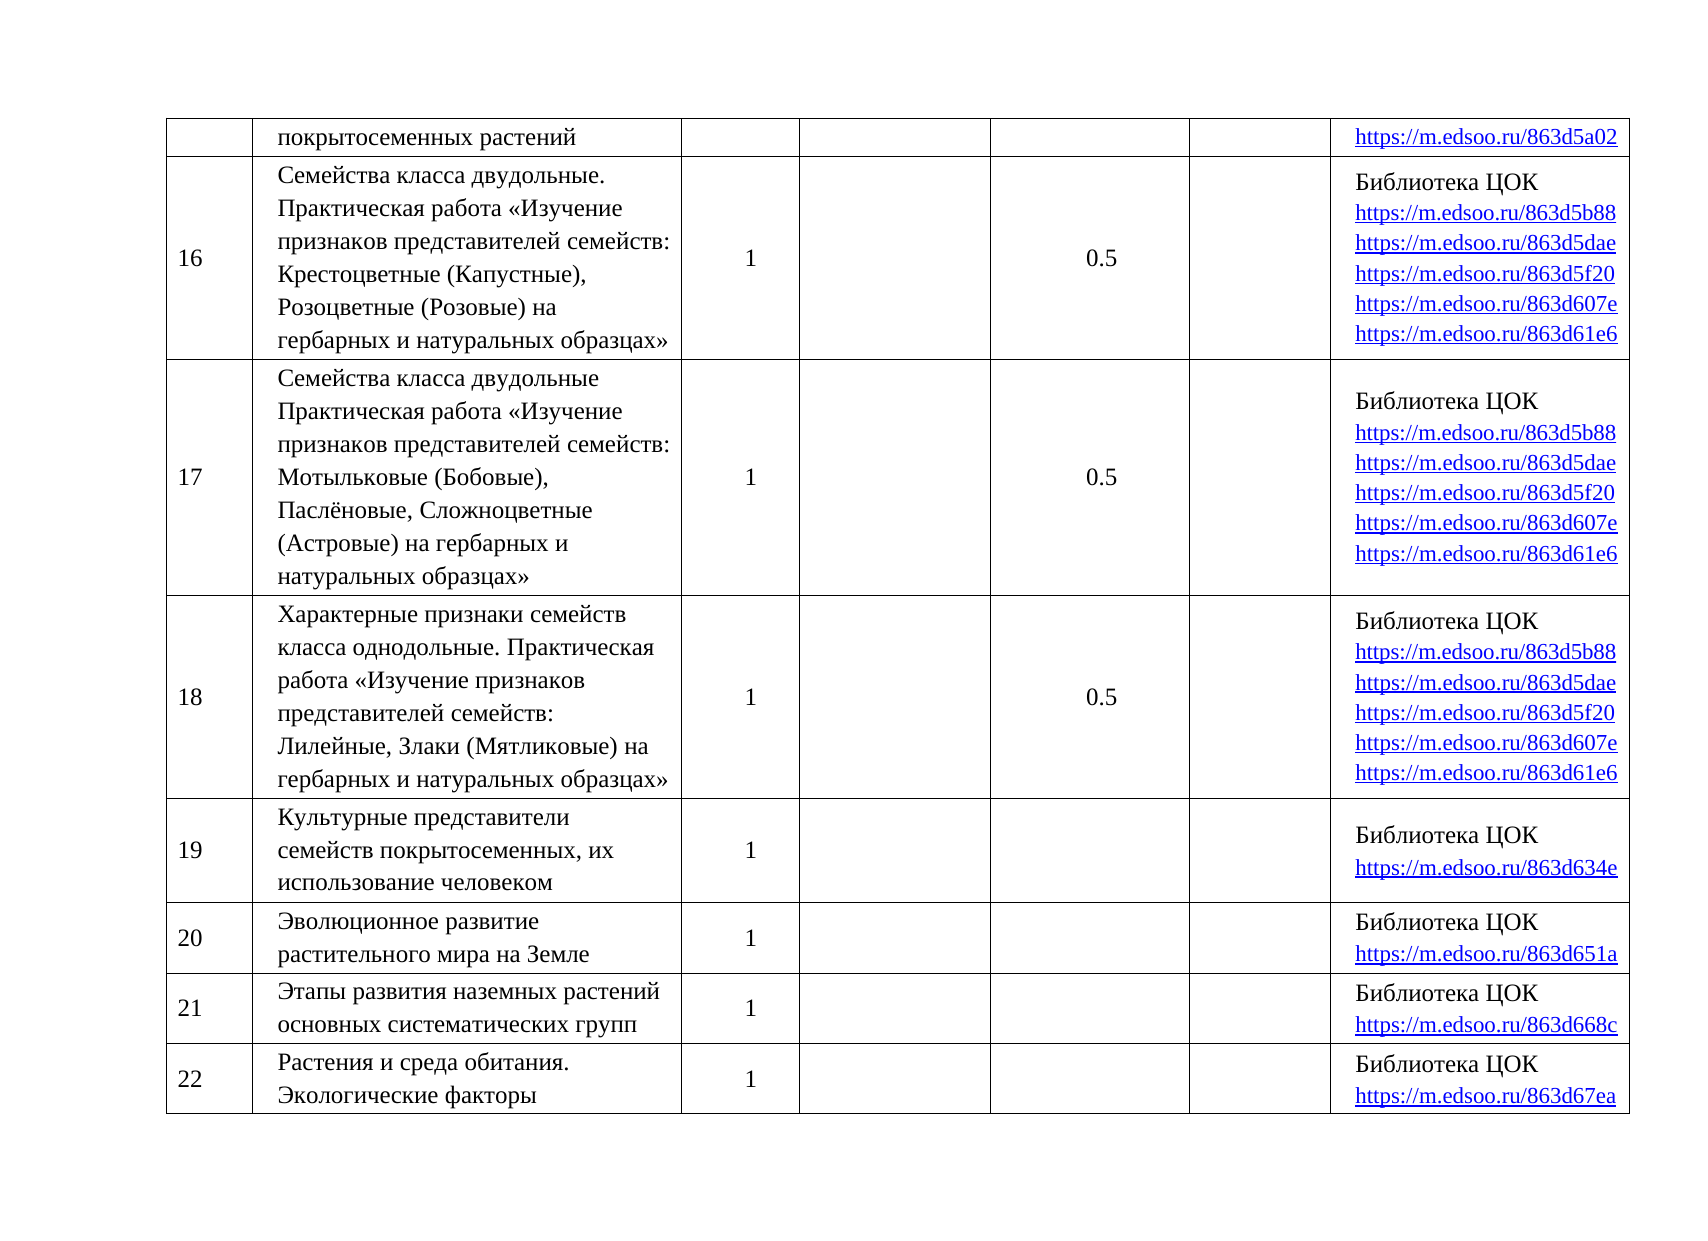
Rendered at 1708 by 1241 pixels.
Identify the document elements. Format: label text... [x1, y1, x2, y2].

table_cell [800, 1044, 990, 1113]
table_cell 22 [167, 1044, 252, 1113]
table_cell 1 [682, 1044, 799, 1113]
table_header [1190, 119, 1330, 156]
table_cell 20 [167, 903, 252, 972]
table_cell [800, 903, 990, 972]
table_cell [991, 903, 1189, 972]
table_cell 1 [682, 974, 799, 1043]
table_cell Растения и среда обитания. Экологические факторы [253, 1044, 681, 1113]
table_cell [1190, 903, 1330, 972]
table_cell [800, 596, 990, 797]
table_cell 1 [682, 360, 799, 594]
table_cell Библиотека ЦОК https://m.edsoo.ru/863d651a [1331, 903, 1629, 972]
table_cell Библиотека ЦОК https://m.edsoo.ru/863d67ea [1331, 1044, 1629, 1113]
table_cell Культурные представители семейств покрытосеменных, их использование человеком [253, 799, 681, 901]
table_cell 0.5 [991, 360, 1189, 594]
table_cell 1 [682, 903, 799, 972]
table_cell Семейства класса двудольные. Практическая работа «Изучение признаков представителей семейств: Крестоцветные (Капустные), Розоцветные (Розовые) на гербарных и натуральных образцах» [253, 157, 681, 358]
table_cell 16 [167, 157, 252, 358]
table_cell [1190, 596, 1330, 797]
table_cell Библиотека ЦОК https://m.edsoo.ru/863d634e [1331, 799, 1629, 901]
table_cell 21 [167, 974, 252, 1043]
table_cell [800, 799, 990, 901]
table_cell 1 [682, 157, 799, 358]
table_cell Характерные признаки семейств класса однодольные. Практическая работа «Изучение признаков представителей семейств: Лилейные, Злаки (Мятликовые) на гербарных и натуральных образцах» [253, 596, 681, 797]
table_header [167, 119, 252, 156]
table_header [682, 119, 799, 156]
table_cell [800, 157, 990, 358]
table_cell Этапы развития наземных растений основных систематических групп [253, 974, 681, 1043]
table_cell 1 [682, 596, 799, 797]
table_header https://m.edsoo.ru/863d5a02 [1331, 119, 1629, 156]
table_cell Эволюционное развитие растительного мира на Земле [253, 903, 681, 972]
table_cell [991, 799, 1189, 901]
table_cell [991, 974, 1189, 1043]
table_cell [1190, 799, 1330, 901]
table_cell Библиотека ЦОК https://m.edsoo.ru/863d5b88 https://m.edsoo.ru/863d5dae https://m.edsoo.ru/863d5f20 https://m.edsoo.ru/863d607e https://m.edsoo.ru/863d61e6 [1331, 157, 1629, 358]
table_cell [1190, 1044, 1330, 1113]
table_header покрытосеменных растений [253, 119, 681, 156]
table_cell 19 [167, 799, 252, 901]
table_cell 17 [167, 360, 252, 594]
table_cell [800, 974, 990, 1043]
table_cell 1 [682, 799, 799, 901]
table_cell [991, 1044, 1189, 1113]
table_cell [1190, 157, 1330, 358]
table_cell 18 [167, 596, 252, 797]
table_header [800, 119, 990, 156]
table_cell [1190, 974, 1330, 1043]
table_cell 0.5 [991, 157, 1189, 358]
table_header [991, 119, 1189, 156]
table_cell Семейства класса двудольные Практическая работа «Изучение признаков представителей семейств: Мотыльковые (Бобовые), Паслёновые, Сложноцветные (Астровые) на гербарных и натуральных образцах» [253, 360, 681, 594]
table_cell [1190, 360, 1330, 594]
table_cell 0.5 [991, 596, 1189, 797]
table_cell Библиотека ЦОК https://m.edsoo.ru/863d668c [1331, 974, 1629, 1043]
table_cell [800, 360, 990, 594]
table_cell Библиотека ЦОК https://m.edsoo.ru/863d5b88 https://m.edsoo.ru/863d5dae https://m.edsoo.ru/863d5f20 https://m.edsoo.ru/863d607e https://m.edsoo.ru/863d61e6 [1331, 596, 1629, 797]
table_cell Библиотека ЦОК https://m.edsoo.ru/863d5b88 https://m.edsoo.ru/863d5dae https://m.edsoo.ru/863d5f20 https://m.edsoo.ru/863d607e https://m.edsoo.ru/863d61e6 [1331, 360, 1629, 594]
